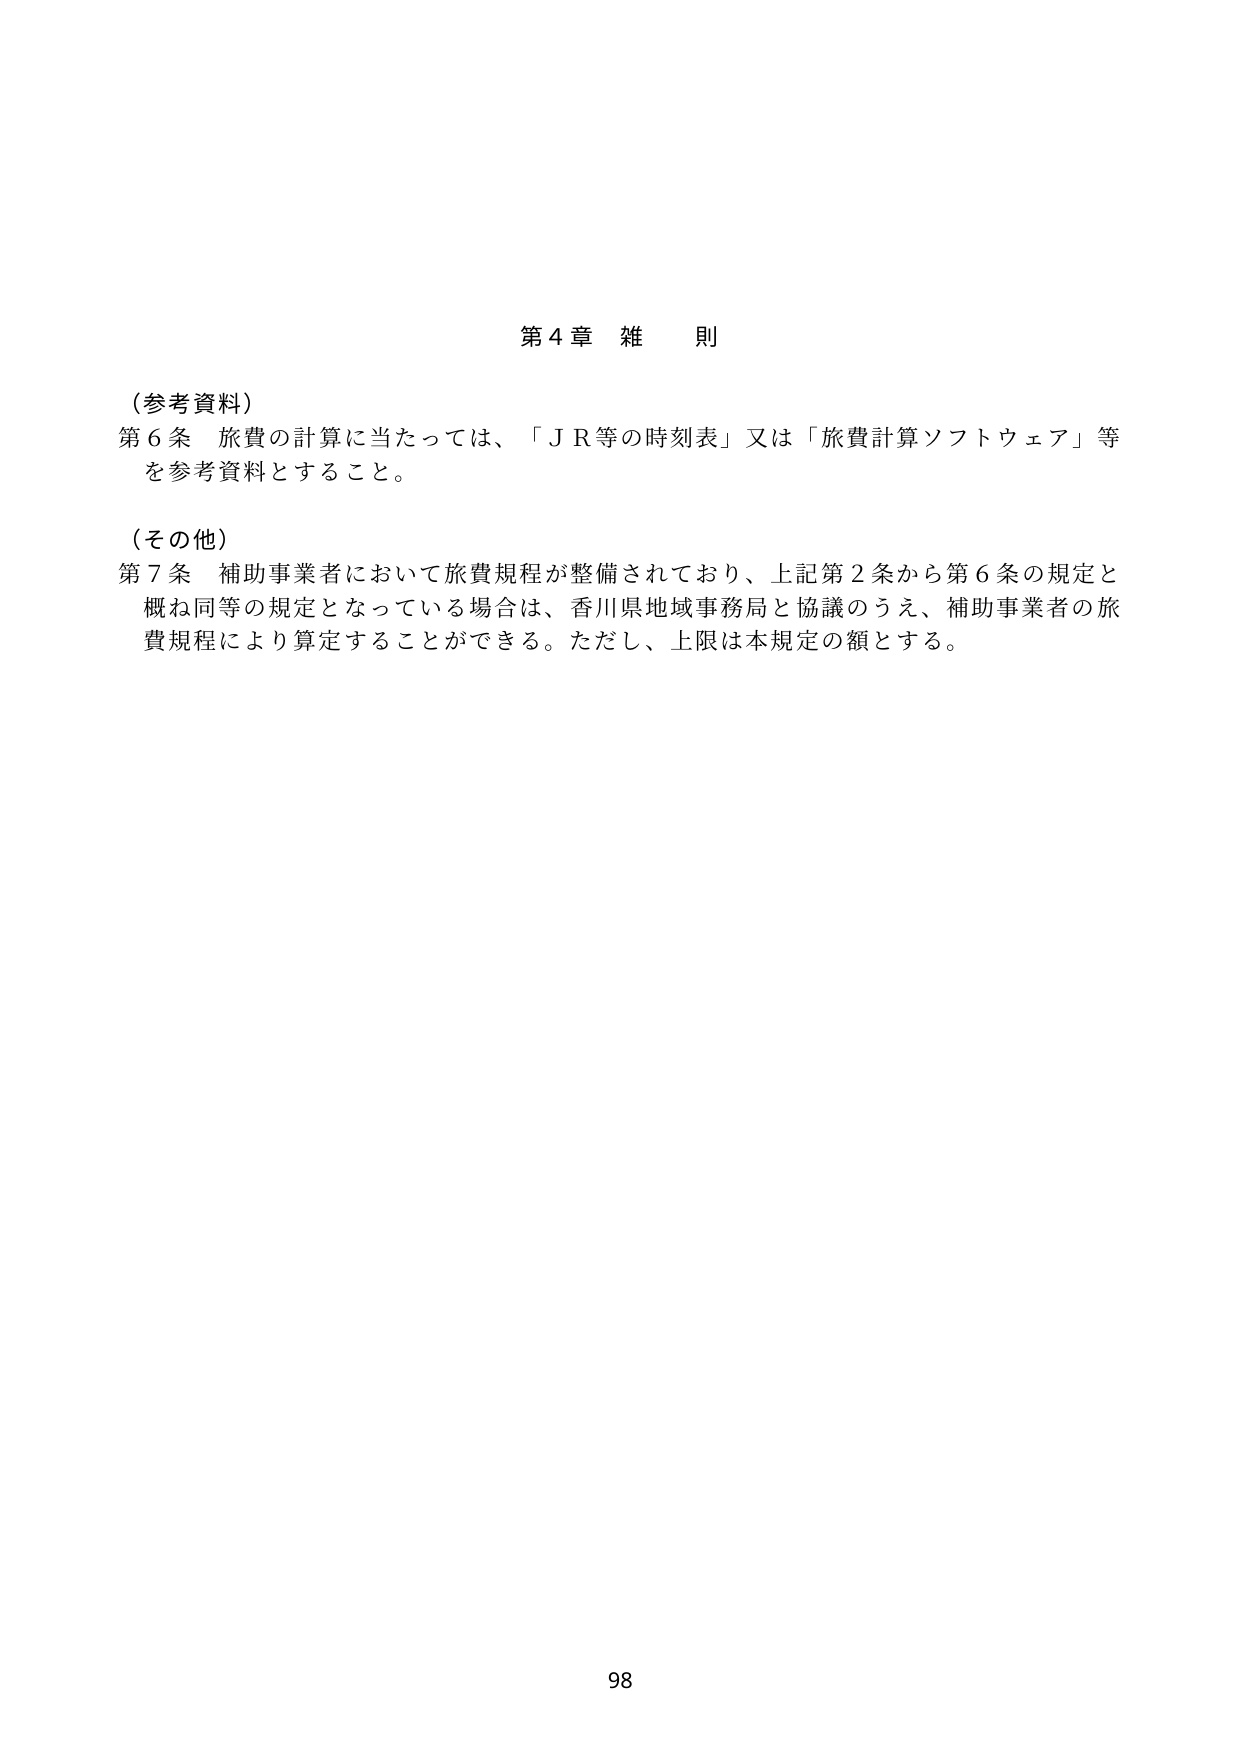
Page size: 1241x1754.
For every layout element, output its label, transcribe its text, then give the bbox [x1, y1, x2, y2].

text 第４章 雑 則 [118, 318, 1122, 352]
text 第７条 補助事業者において旅費規程が整備されており、上記第２条から第６条の規定と概ね同等の規定となっている場合は、香川県地域事務局と協議のうえ、補助事業者の旅費規程により算定することができる。ただし、上限は本規定の額とする。 [118, 555, 1122, 657]
text 第６条 旅費の計算に当たっては、「ＪＲ等の時刻表」又は「旅費計算ソフトウェア」等を参考資料とすること。 [118, 420, 1122, 488]
text （参考資料） [118, 386, 1122, 420]
text （その他） [118, 521, 1122, 555]
